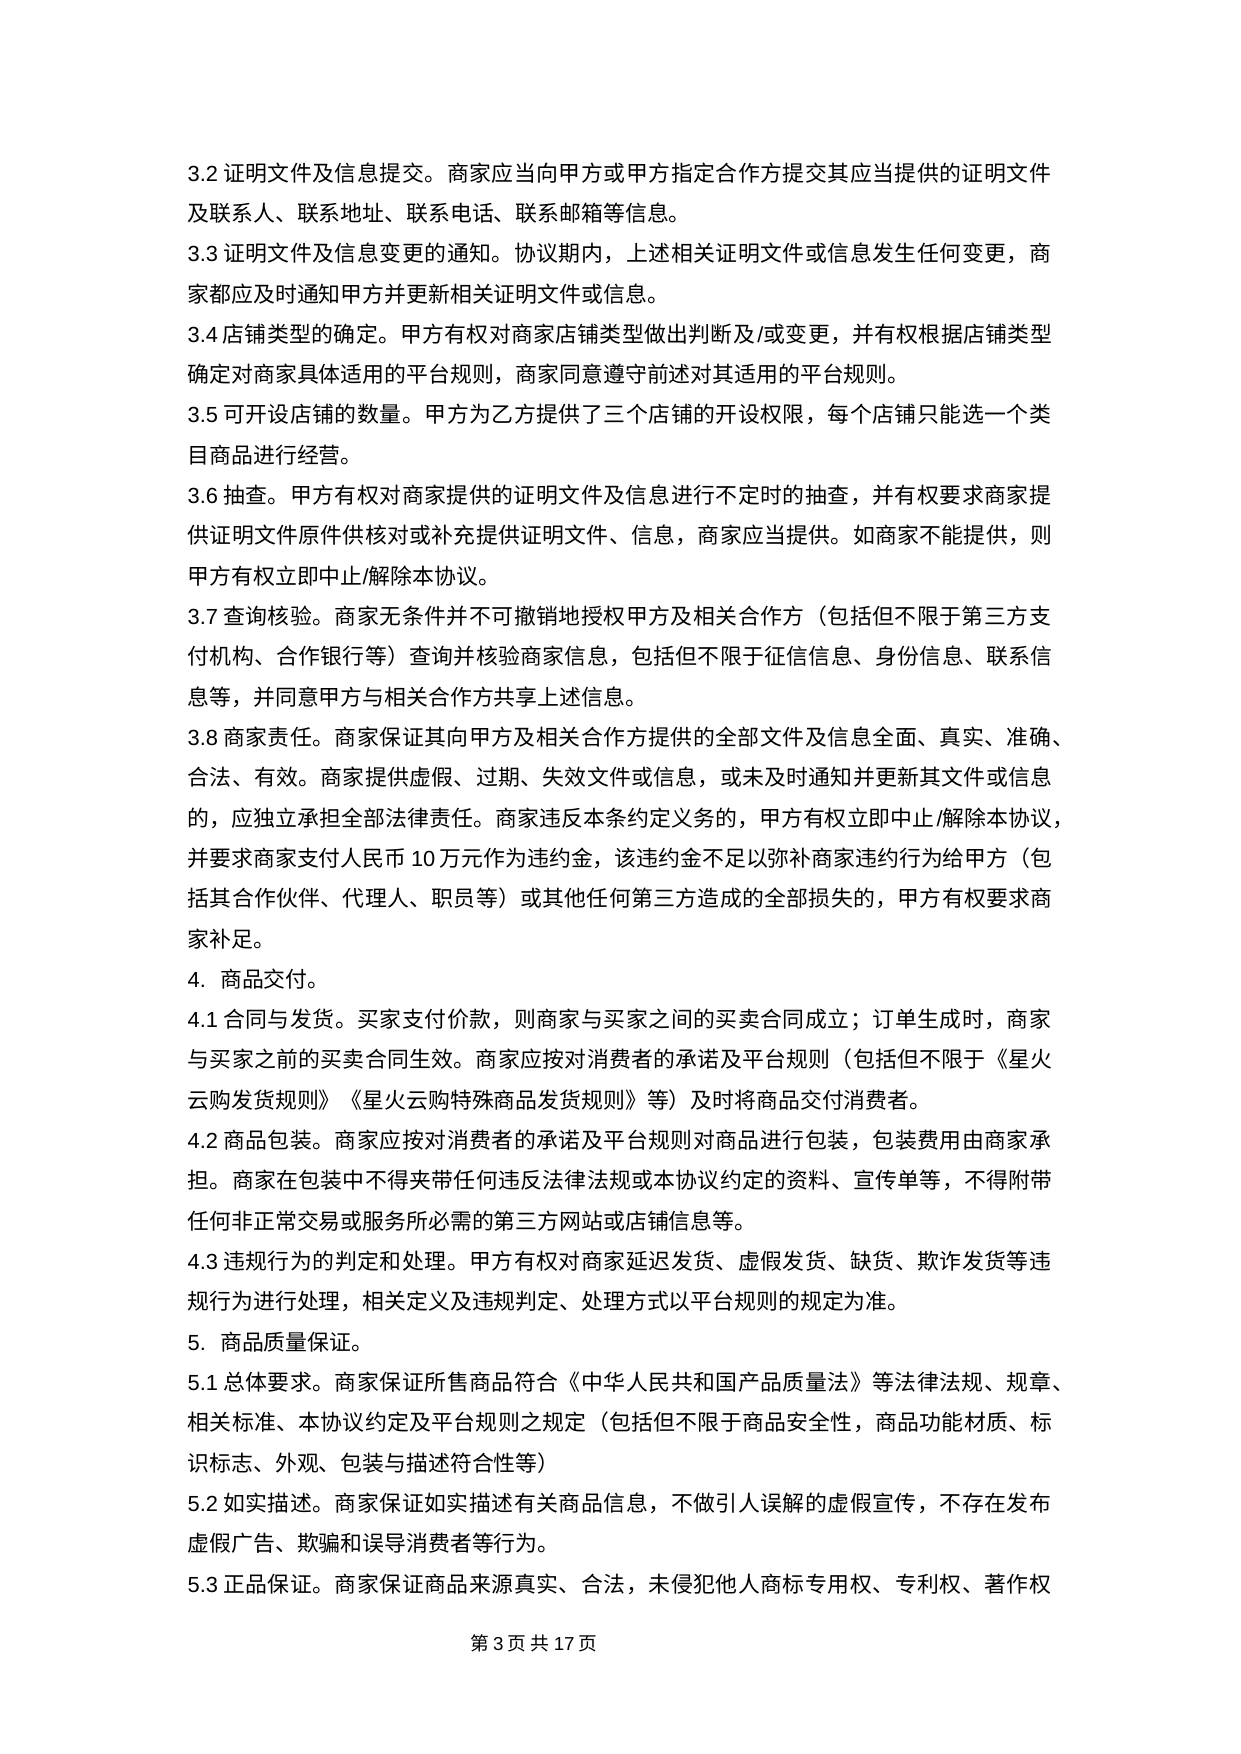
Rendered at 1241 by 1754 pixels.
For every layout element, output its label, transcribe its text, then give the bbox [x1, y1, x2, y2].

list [187, 1562, 1053, 1603]
list 3.8商家责任。商家保证其向甲方及相关合作方提供的全部文件及信息全面、真实、准确、合法、有效。商家提供虚假、过期、失效文件或信息，或未及时通知并更新其文件或信息的，应独立承担全部法律责任。商家违反本条约定义务的，甲方有权立即中止/解除本协议，并要求商家支付人民币10万元作为违约金，该违约金不足以弥补商家违约行为给甲方（包括其合作伙伴、代理人、职员等）或其他任何第三方造成的全部损失的，甲方有权要求商家补足。 [187, 716, 1053, 958]
list 4.3违规行为的判定和处理。甲方有权对商家延迟发货、虚假发货、缺货、欺诈发货等违规行为进行处理，相关定义及违规判定、处理方式以平台规则的规定为准。 [187, 1240, 1053, 1320]
list 3.5可开设店铺的数量。甲方为乙方提供了三个店铺的开设权限，每个店铺只能选一个类目商品进行经营。 [187, 393, 1053, 474]
list 商品质量保证。 [187, 1320, 1053, 1361]
list 4.1合同与发货。买家支付价款，则商家与买家之间的买卖合同成立；订单生成时，商家与买家之前的买卖合同生效。商家应按对消费者的承诺及平台规则（包括但不限于《星火云购发货规则》《星火云购特殊商品发货规则》等）及时将商品交付消费者。 [187, 998, 1053, 1119]
list 5.2如实描述。商家保证如实描述有关商品信息，不做引人误解的虚假宣传，不存在发布虚假广告、欺骗和误导消费者等行为。 [187, 1482, 1053, 1562]
list 商品交付。 [187, 958, 1053, 998]
list 3.3证明文件及信息变更的通知。协议期内，上述相关证明文件或信息发生任何变更，商家都应及时通知甲方并更新相关证明文件或信息。 [187, 232, 1053, 313]
list 4.2商品包装。商家应按对消费者的承诺及平台规则对商品进行包装，包装费用由商家承担。商家在包装中不得夹带任何违反法律法规或本协议约定的资料、宣传单等，不得附带任何非正常交易或服务所必需的第三方网站或店铺信息等。 [187, 1119, 1053, 1240]
list 3.4店铺类型的确定。甲方有权对商家店铺类型做出判断及/或变更，并有权根据店铺类型确定对商家具体适用的平台规则，商家同意遵守前述对其适用的平台规则。 [187, 313, 1053, 393]
list 3.7查询核验。商家无条件并不可撤销地授权甲方及相关合作方（包括但不限于第三方支付机构、合作银行等）查询并核验商家信息，包括但不限于征信信息、身份信息、联系信息等，并同意甲方与相关合作方共享上述信息。 [187, 595, 1053, 716]
list 5.1总体要求。商家保证所售商品符合《中华人民共和国产品质量法》等法律法规、规章、相关标准、本协议约定及平台规则之规定（包括但不限于商品安全性，商品功能材质、标识标志、外观、包装与描述符合性等） [187, 1361, 1053, 1482]
list 3.2证明文件及信息提交。商家应当向甲方或甲方指定合作方提交其应当提供的证明文件及联系人、联系地址、联系电话、联系邮箱等信息。 [187, 151, 1053, 232]
list 3.6抽查。甲方有权对商家提供的证明文件及信息进行不定时的抽查，并有权要求商家提供证明文件原件供核对或补充提供证明文件、信息，商家应当提供。如商家不能提供，则甲方有权立即中止/解除本协议。 [187, 474, 1053, 595]
